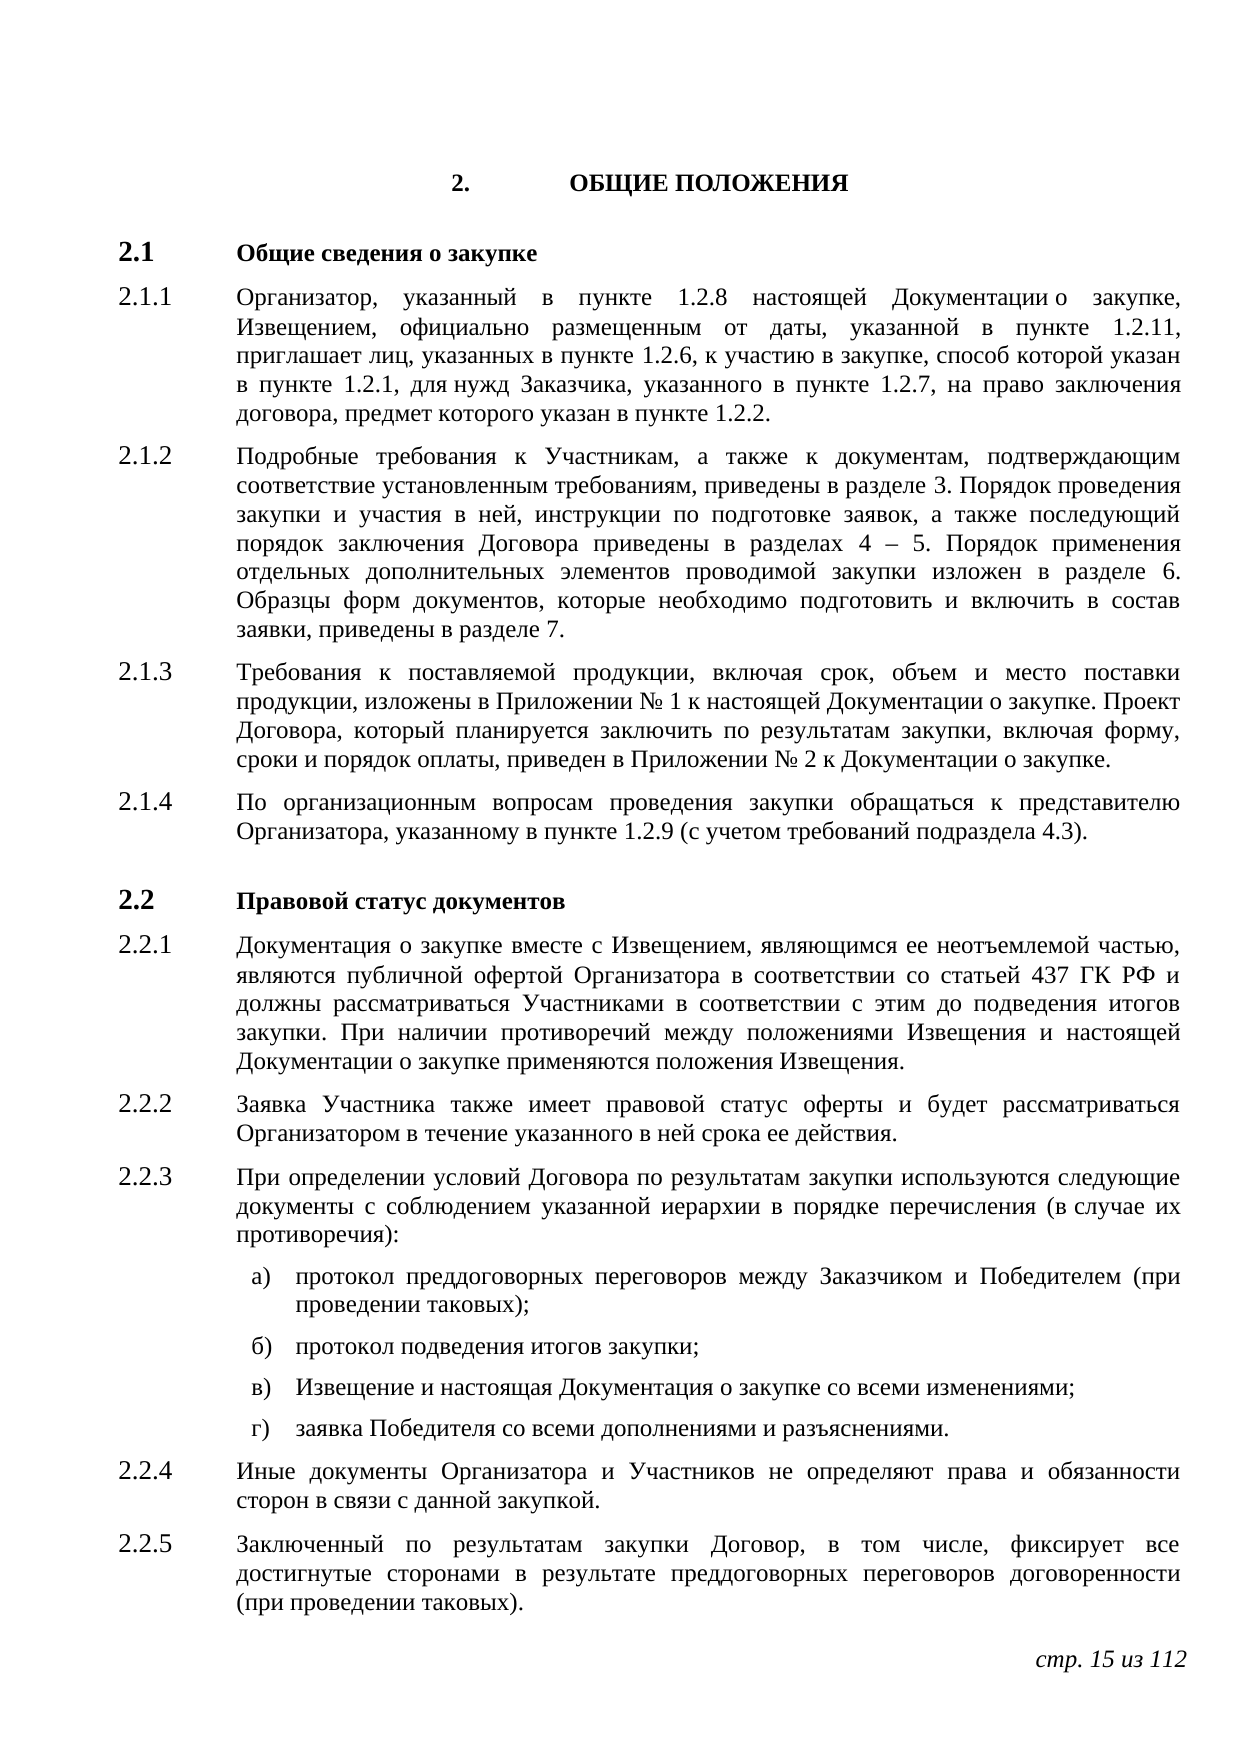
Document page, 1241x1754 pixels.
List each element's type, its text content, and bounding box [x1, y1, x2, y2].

text Организатор, указанный в пункте 1.2.8 настоящей Документации о закупке, Извещением, официально размещенным от даты, указанной в пункте 1.2.11, приглашает лиц, указанных в пункте 1.2.6, к участию в закупке, способ которой указан в пункте 1.2.1, для нужд Заказчика, указанного в пункте 1.2.7, на право заключения договора, предмет которого указан в пункте 1.2.2. [118, 280, 1181, 427]
subtitle Общие сведения о закупке [118, 234, 1181, 268]
list протокол подведения итогов закупки; [251, 1331, 1181, 1359]
list Извещение и настоящая Документация о закупке со всеми изменениями; [251, 1372, 1181, 1401]
list Иные документы Организатора и Участников не определяют права и обязанности сторон в связи с данной закупкой. [118, 1454, 1181, 1514]
list протокол преддоговорных переговоров между Заказчиком и Победителем (при проведении таковых); [251, 1261, 1181, 1318]
text Требования к поставляемой продукции, включая срок, объем и место поставки продукции, изложены в Приложении № 1 к настоящей Документации о закупке. Проект Договора, который планируется заключить по результатам закупки, включая форму, сроки и порядок оплаты, приведен в Приложении № 2 к Документации о закупке. [118, 655, 1181, 773]
subtitle Правовой статус документов [118, 882, 1181, 916]
list Документация о закупке вместе с Извещением, являющимся ее неотъемлемой частью, являются публичной офертой Организатора в соответствии со статьей 437 ГК РФ и должны рассматриваться Участниками в соответствии с этим до подведения итогов закупки. При наличии противоречий между положениями Извещения и настоящей Документации о закупке применяются положения Извещения. [118, 928, 1181, 1075]
text Подробные требования к Участникам, а также к документам, подтверждающим соответствие установленным требованиям, приведены в разделе 3. Порядок проведения закупки и участия в ней, инструкции по подготовке заявок, а также последующий порядок заключения Договора приведены в разделах 4 – 5. Порядок применения отдельных дополнительных элементов проводимой закупки изложен в разделе 6. Образцы форм документов, которые необходимо подготовить и включить в состав заявки, приведены в разделе 7. [118, 439, 1181, 643]
list Заявка Участника также имеет правовой статус оферты и будет рассматриваться Организатором в течение указанного в ней срока ее действия. [118, 1087, 1181, 1147]
list Заключенный по результатам закупки Договор, в том числе, фиксирует все достигнутые сторонами в результате преддоговорных переговоров договоренности (при проведении таковых). [118, 1527, 1181, 1616]
subtitle ОБЩИЕ ПОЛОЖЕНИЯ [118, 168, 1181, 197]
text По организационным вопросам проведения закупки обращаться к представителю Организатора, указанному в пункте 1.2.9 (с учетом требований подраздела 4.3). [118, 785, 1181, 845]
text При определении условий Договора по результатам закупки используются следующие документы с соблюдением указанной иерархии в порядке перечисления (в случае их противоречия): [118, 1159, 1181, 1248]
list заявка Победителя со всеми дополнениями и разъяснениями. [251, 1413, 1181, 1442]
